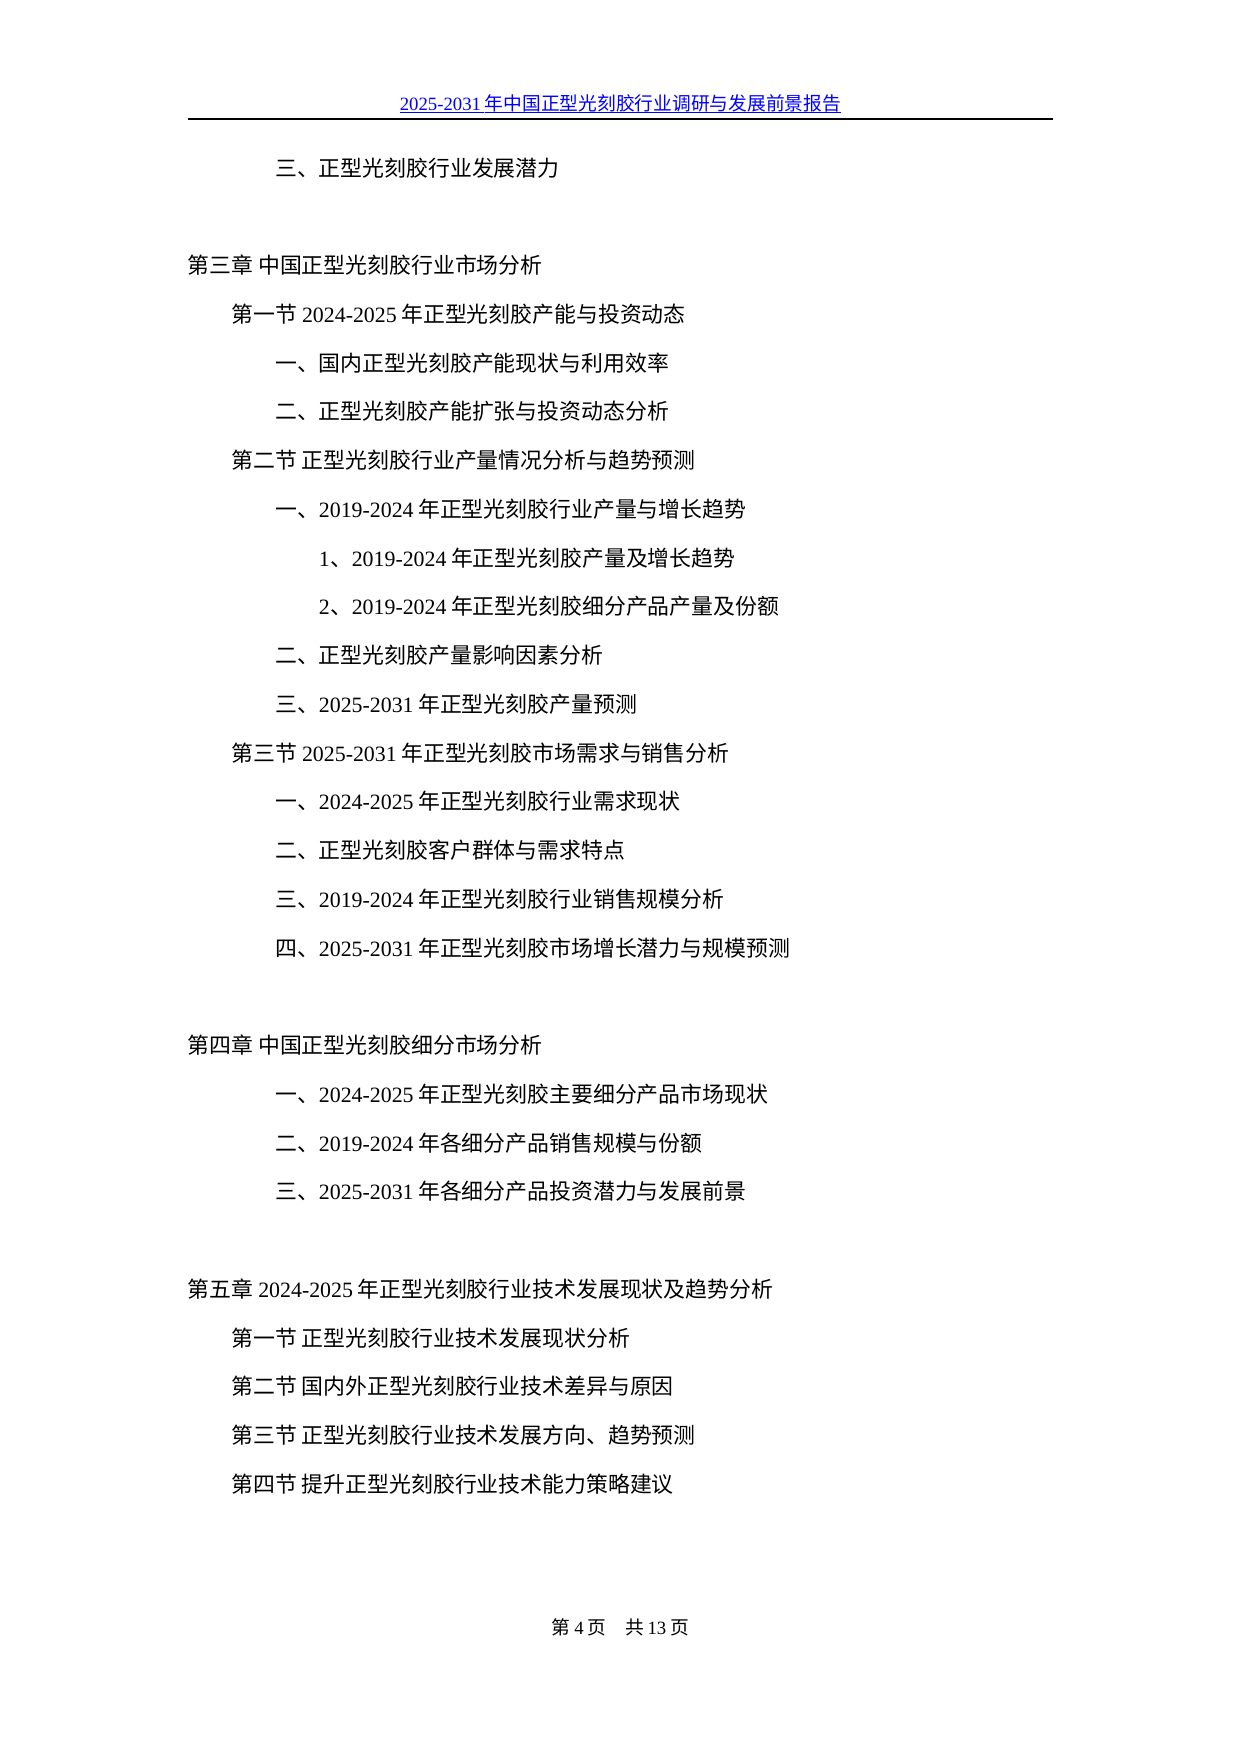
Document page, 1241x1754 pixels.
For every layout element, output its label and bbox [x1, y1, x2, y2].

text [187, 150, 1053, 1499]
